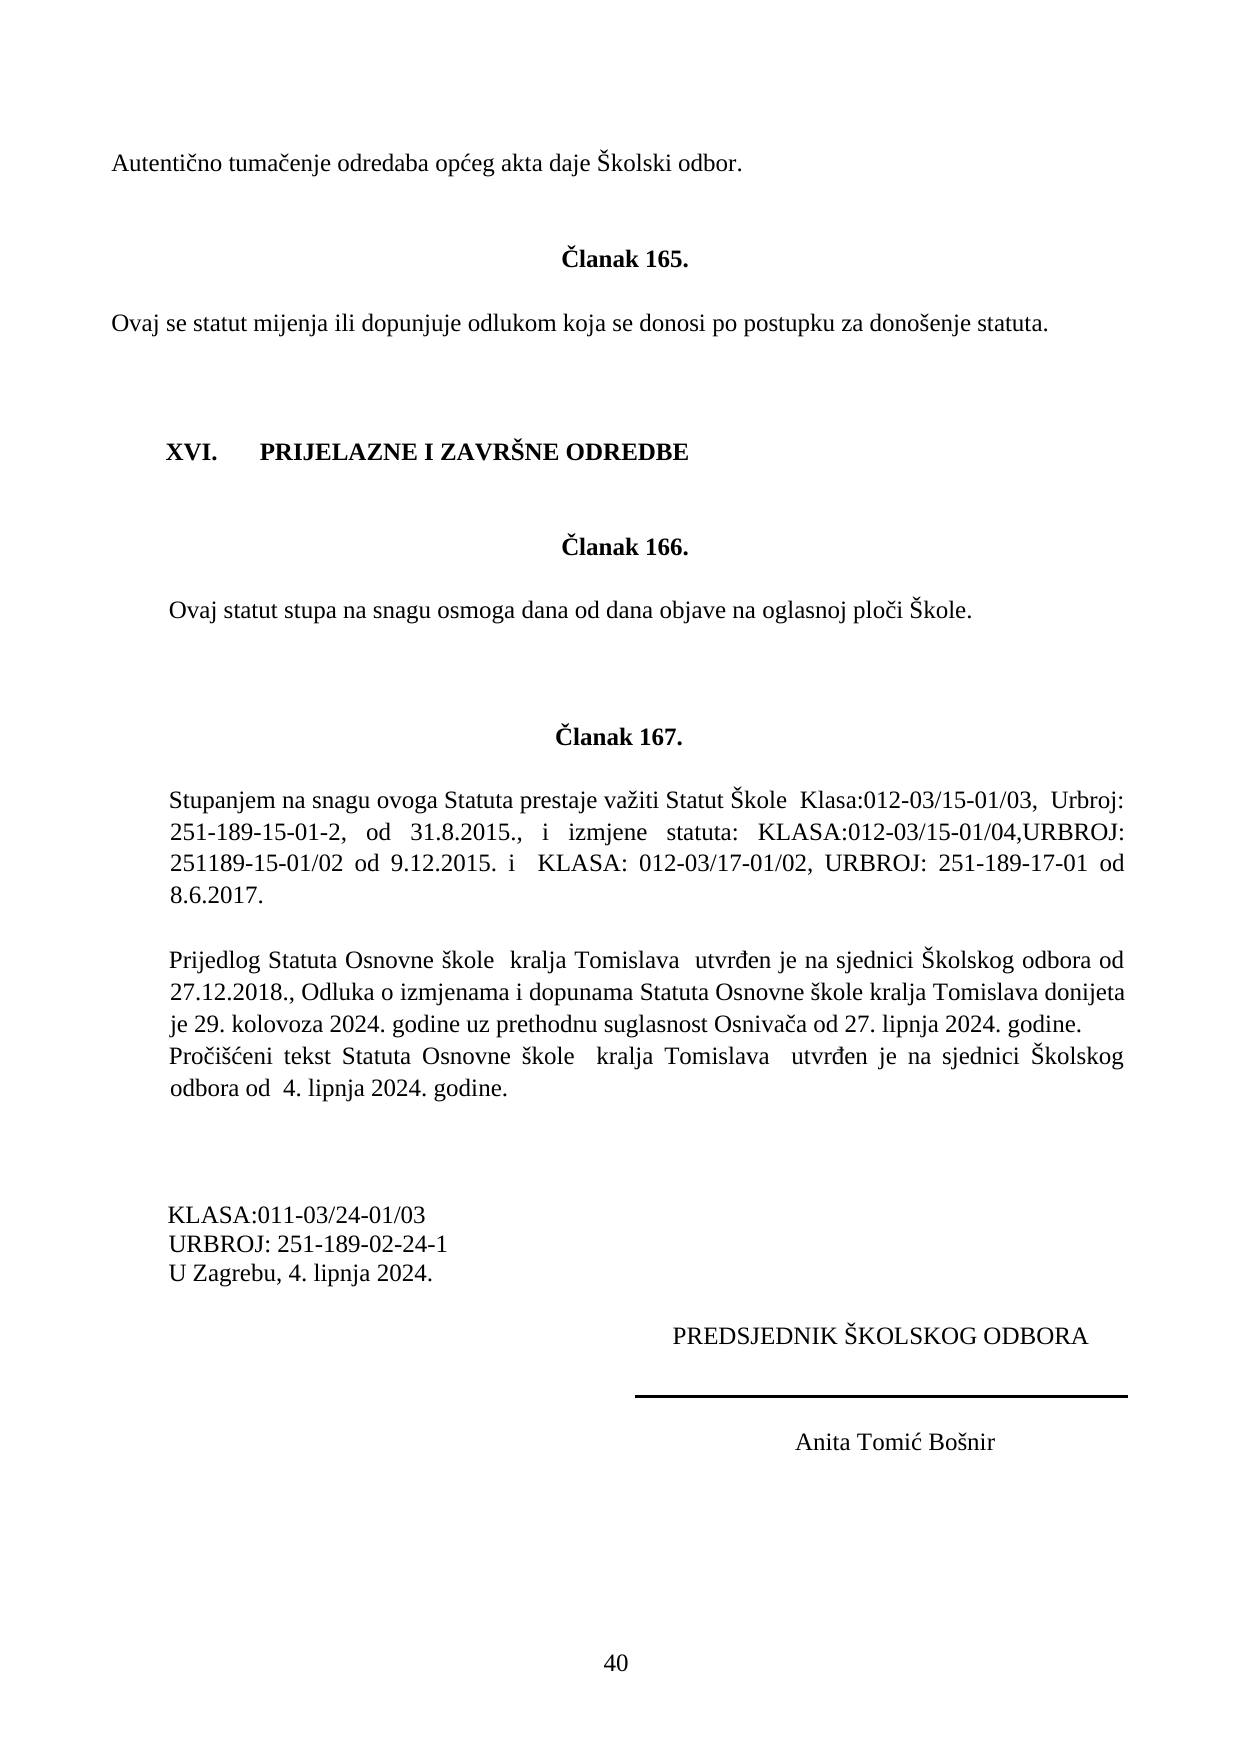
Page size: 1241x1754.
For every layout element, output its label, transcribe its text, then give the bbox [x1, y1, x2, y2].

text Ovaj statut stupa na snagu osmoga dana od dana objave na oglasnoj ploči Škole. [169, 595, 1126, 624]
text Anita Tomić Bošnir [795, 1427, 1126, 1456]
text Ovaj se statut mijenja ili dopunjuje odlukom koja se donosi po postupku za donošenje statuta. [111, 308, 1126, 337]
text Pročišćeni tekst Statuta Osnovne škole kralja Tomislava utvrđen je na sjednici Školskog odbora od 4. lipnja 2024. godine. [169, 1041, 1126, 1102]
text Stupanjem na snagu ovoga Statuta prestaje važiti Statut Škole Klasa:012-03/15-01/03, Urbroj: 251-189-15-01-2, od 31.8.2015., i izmjene statuta: KLASA:012-03/15-01/04,URBROJ: 251189-15-01/02 od 9.12.2015. i KLASA: 012-03/17-01/02, URBROJ: 251-189-17-01 od 8.6.2017. [169, 785, 1126, 909]
subtitle XVI. PRIJELAZNE I ZAVRŠNE ODREDBE [88, 437, 1126, 466]
text Prijedlog Statuta Osnovne škole kralja Tomislava utvrđen je na sjednici Školskog odbora od 27.12.2018., Odluka o izmjenama i dopunama Statuta Osnovne škole kralja Tomislava donijeta je 29. kolovoza 2024. godine uz prethodnu suglasnost Osnivača od 27. lipnja 2024. godine. [169, 945, 1126, 1037]
text Članak 167. [168, 722, 1069, 751]
text KLASA:011-03/24-01/03 URBROJ: 251-189-02-24-1 U Zagrebu, 4. lipnja 2024. [167, 1200, 452, 1287]
text Članak 166. [168, 532, 1081, 561]
text Autentično tumačenje odredaba općeg akta daje Školski odbor. [111, 148, 1126, 177]
text Članak 165. [168, 244, 1081, 273]
text PREDSJEDNIK ŠKOLSKOG ODBORA [88, 1321, 1089, 1350]
